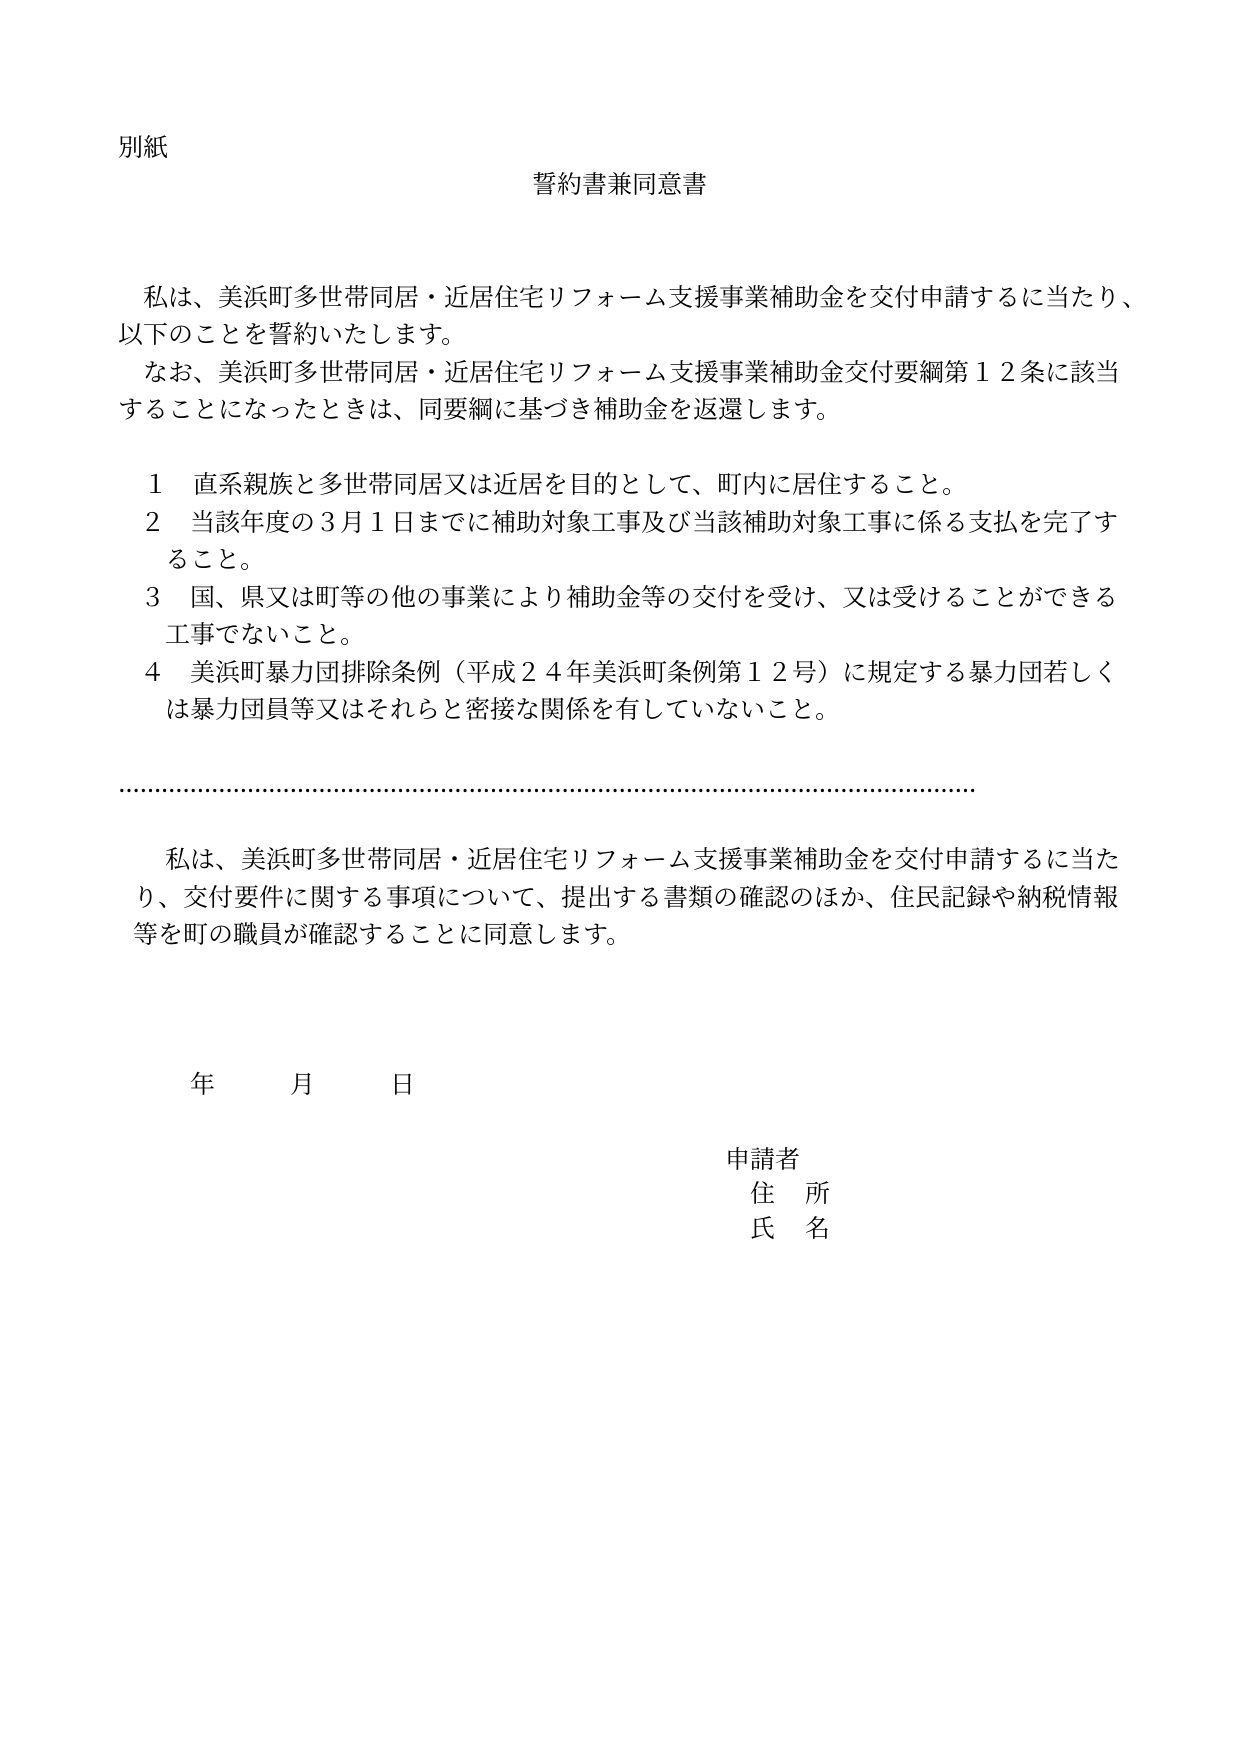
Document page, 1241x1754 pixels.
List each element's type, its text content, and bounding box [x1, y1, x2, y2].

text ４ 美浜町暴力団排除条例（平成２４年美浜町条例第１２号）に規定する暴力団若しくは暴力団員等又はそれらと密接な関係を有していないこと。 [140, 652, 1122, 727]
text 年 月 日 [140, 1064, 1122, 1102]
text 氏名 [118, 1208, 1122, 1246]
text 誓約書兼同意書 [118, 164, 1122, 202]
text 申請者 [118, 1139, 1122, 1177]
text ………………………………………………………………………………………………………… [118, 764, 1122, 802]
text 私は、美浜町多世帯同居・近居住宅リフォーム支援事業補助金を交付申請するに当たり、以下のことを誓約いたします。 [118, 277, 1122, 352]
text １ 直系親族と多世帯同居又は近居を目的として、町内に居住すること。 [118, 464, 1122, 502]
text 住所 [118, 1177, 1122, 1208]
text なお、美浜町多世帯同居・近居住宅リフォーム支援事業補助金交付要綱第１２条に該当することになったときは、同要綱に基づき補助金を返還します。 [118, 352, 1122, 427]
text ３ 国、県又は町等の他の事業により補助金等の交付を受け、又は受けることができる工事でないこと。 [140, 577, 1122, 652]
text 私は、美浜町多世帯同居・近居住宅リフォーム支援事業補助金を交付申請するに当たり、交付要件に関する事項について、提出する書類の確認のほか、住民記録や納税情報等を町の職員が確認することに同意します。 [133, 839, 1122, 952]
text ２ 当該年度の３月１日までに補助対象工事及び当該補助対象工事に係る支払を完了すること。 [140, 502, 1122, 577]
text 別紙 [118, 127, 1122, 164]
